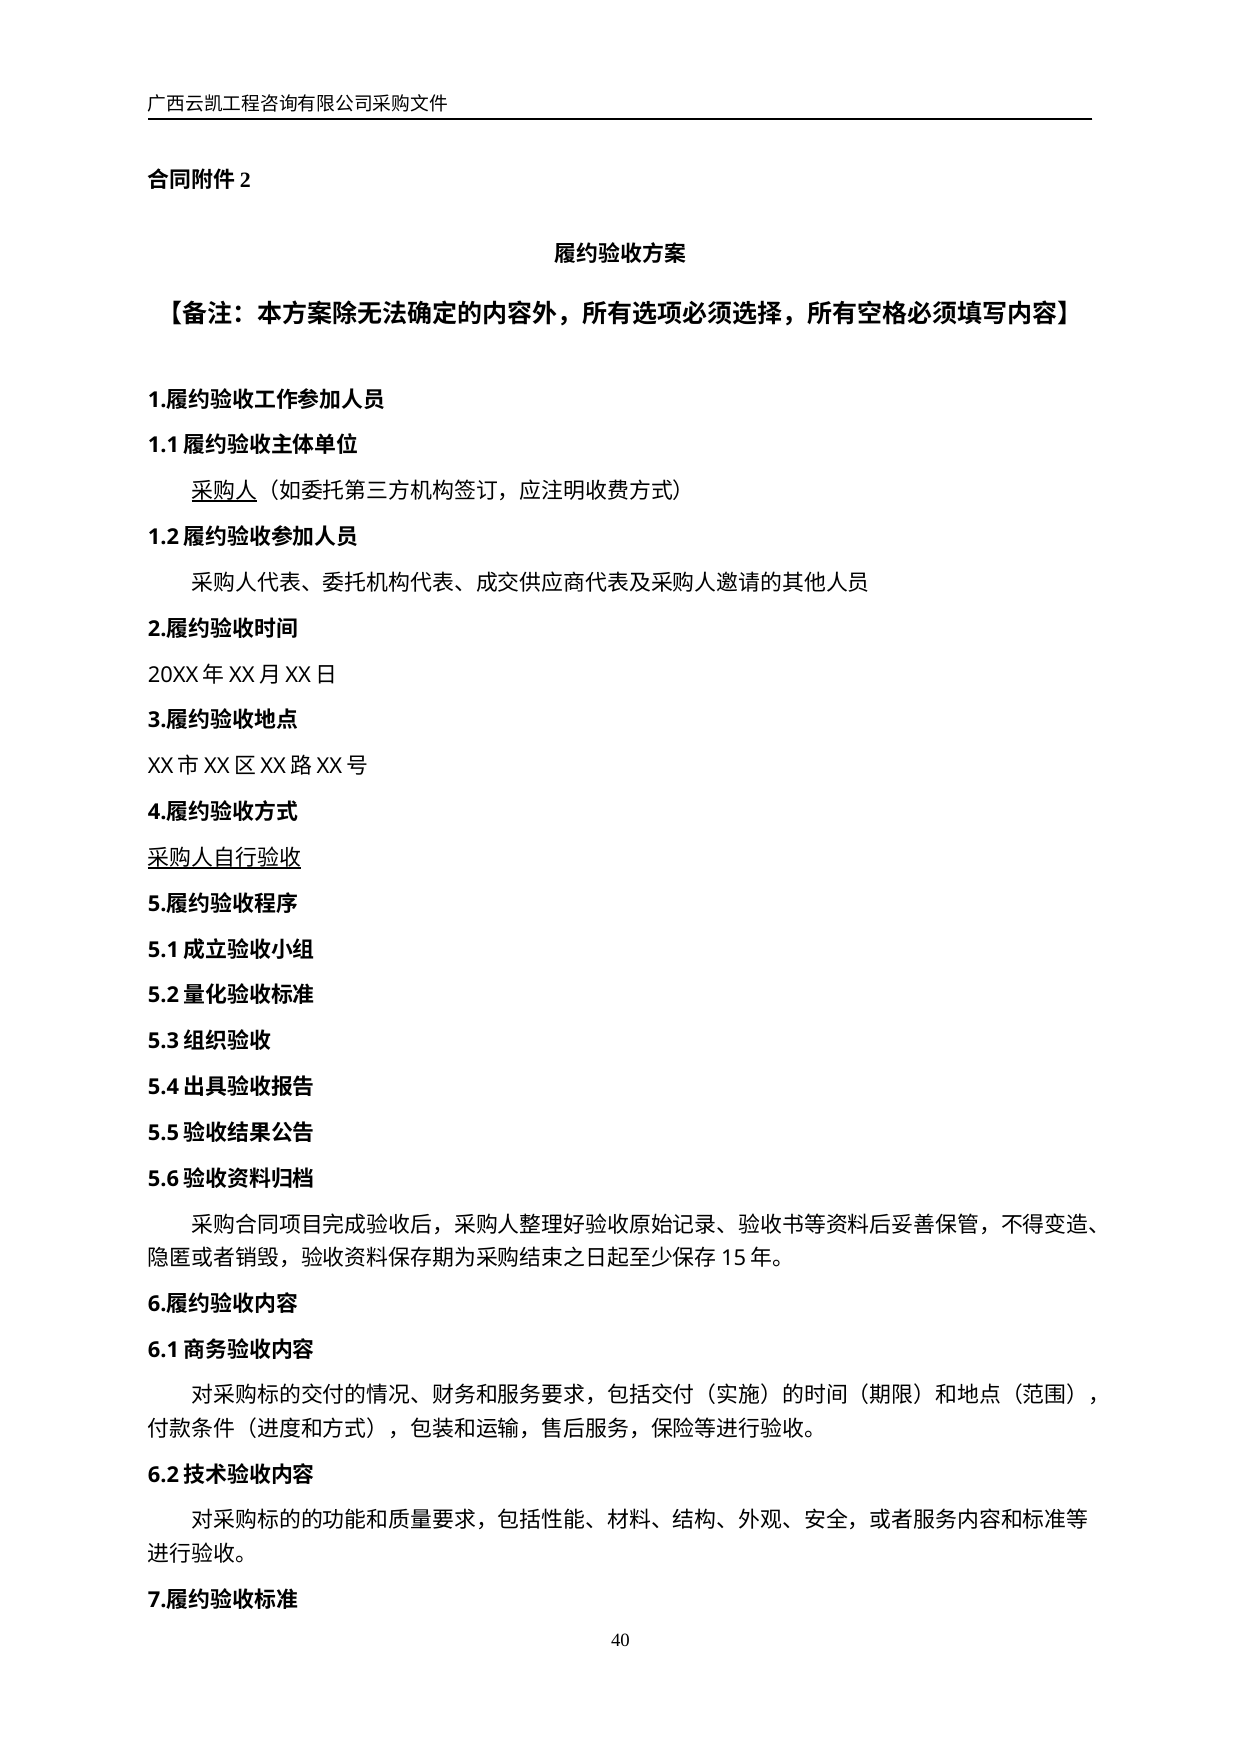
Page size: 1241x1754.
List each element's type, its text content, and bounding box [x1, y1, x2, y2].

text 5.1成立验收小组 [148, 930, 1092, 964]
text 合同附件2 [148, 160, 1092, 193]
text 【备注：本方案除无法确定的内容外，所有选项必须选择，所有空格必须填写内容】 [148, 294, 1092, 330]
text 对采购标的的功能和质量要求，包括性能、材料、结构、外观、安全，或者服务内容和标准等进行验收。 [148, 1501, 1092, 1568]
text 5.4出具验收报告 [148, 1068, 1092, 1101]
text 6.1商务验收内容 [148, 1330, 1092, 1364]
text 5.6验收资料归档 [148, 1159, 1092, 1193]
text 3.履约验收地点 [148, 701, 1092, 734]
text 4.履约验收方式 [148, 793, 1092, 826]
text 采购人自行验收 [148, 839, 1092, 872]
text 1.2履约验收参加人员 [148, 518, 1092, 551]
text 履约验收方案 [148, 231, 1092, 268]
text 1.履约验收工作参加人员 [148, 380, 1092, 414]
text 5.3组织验收 [148, 1022, 1092, 1055]
text 20XX年XX月XX日 [148, 655, 1092, 689]
text 7.履约验收标准 [148, 1580, 1092, 1614]
text 5.履约验收程序 [148, 884, 1092, 918]
text XX市XX区XX路XX号 [148, 747, 1092, 780]
text 6.履约验收内容 [148, 1284, 1092, 1318]
text 5.5验收结果公告 [148, 1114, 1092, 1147]
text 采购合同项目完成验收后，采购人整理好验收原始记录、验收书等资料后妥善保管，不得变造、隐匿或者销毁，验收资料保存期为采购结束之日起至少保存15年。 [148, 1205, 1092, 1272]
text 2.履约验收时间 [148, 609, 1092, 643]
text 采购人代表、委托机构代表、成交供应商代表及采购人邀请的其他人员 [148, 564, 1092, 597]
text 对采购标的交付的情况、财务和服务要求，包括交付（实施）的时间（期限）和地点（范围），付款条件（进度和方式），包装和运输，售后服务，保险等进行验收。 [148, 1376, 1092, 1443]
text 采购人（如委托第三方机构签订，应注明收费方式） [148, 472, 1092, 505]
text 6.2技术验收内容 [148, 1455, 1092, 1489]
text 5.2量化验收标准 [148, 976, 1092, 1009]
text 1.1履约验收主体单位 [148, 426, 1092, 459]
